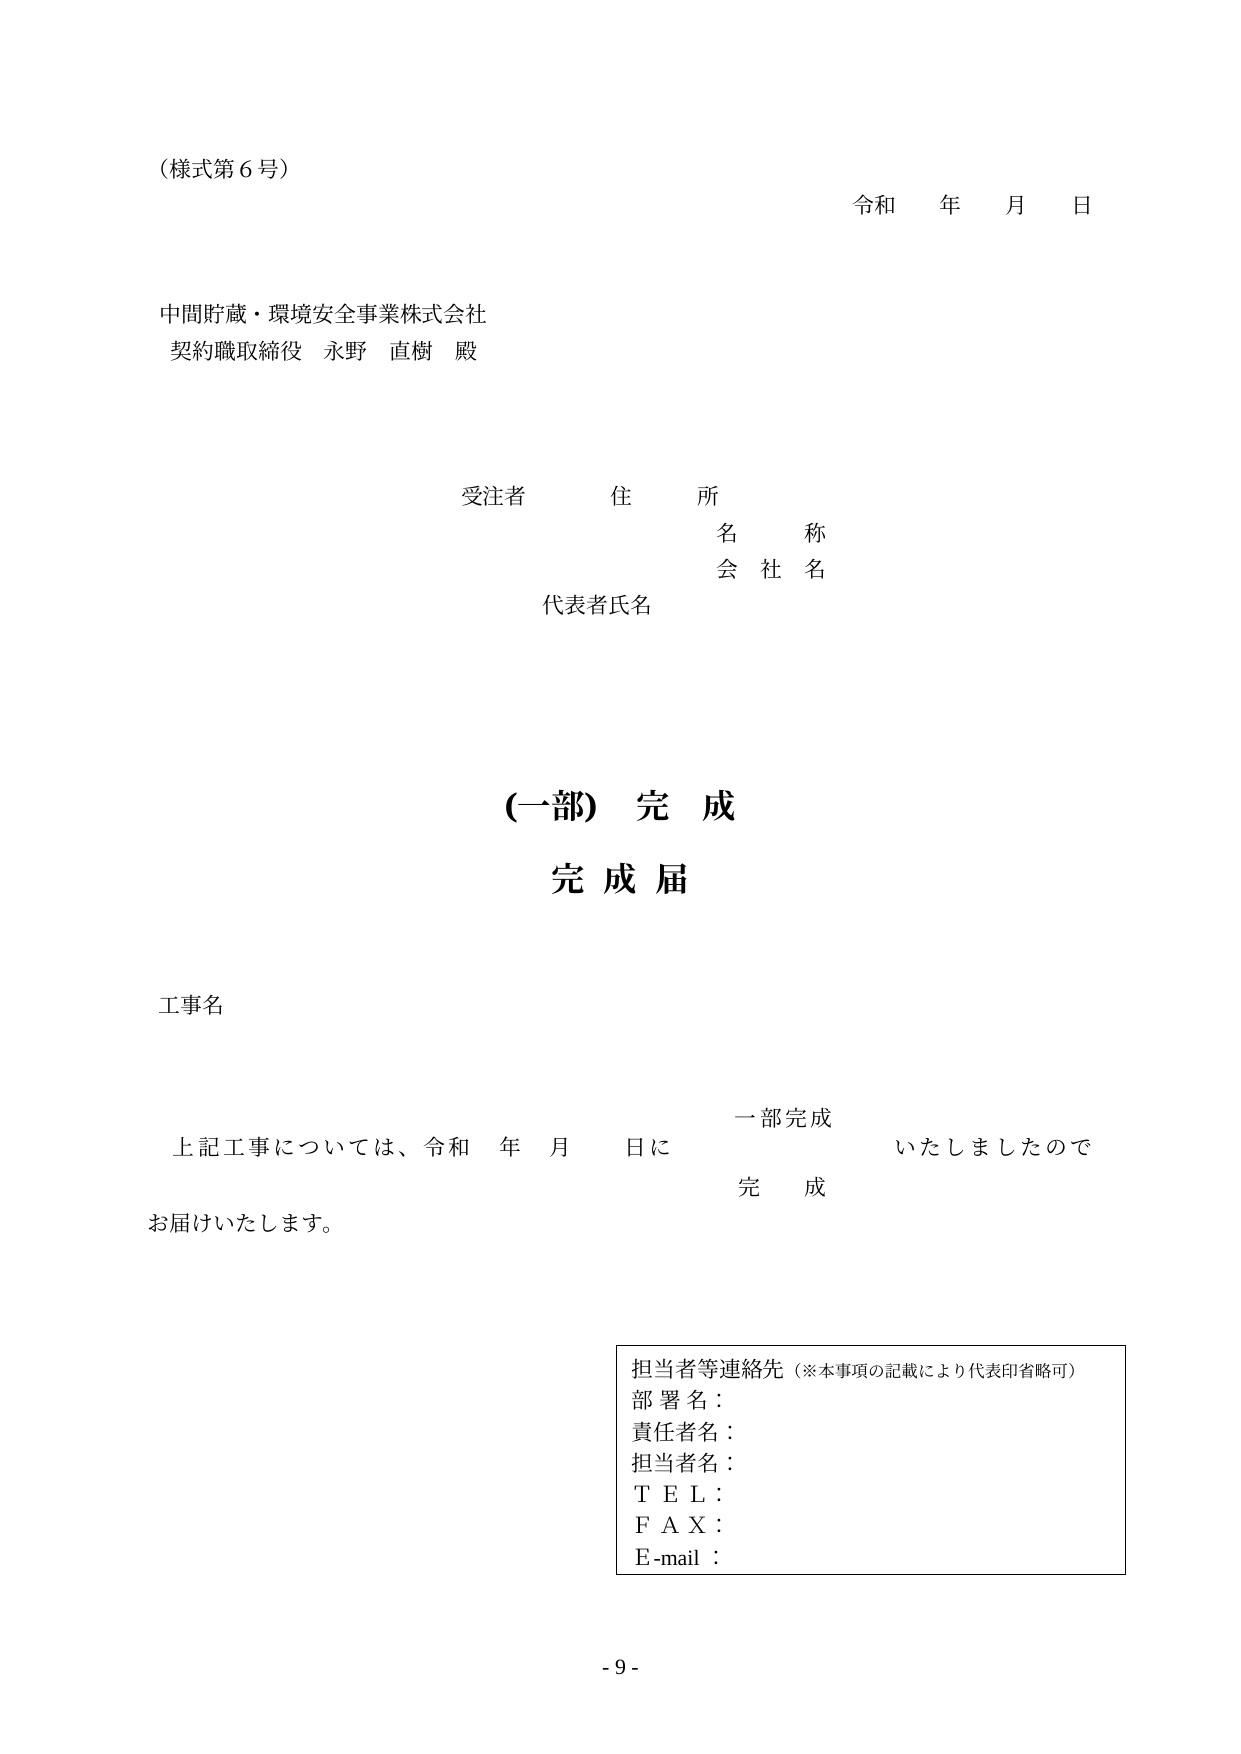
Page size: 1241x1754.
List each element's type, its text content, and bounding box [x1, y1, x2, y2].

text 受注者 住 所 [148, 477, 1092, 513]
text （様式第６号） [148, 150, 1092, 186]
list 完 成 [148, 768, 1092, 841]
text 工事名 [148, 986, 1092, 1022]
text （様式第７号） [148, 1313, 1092, 1349]
text 代表者氏名 [148, 586, 1092, 622]
text 上記工事については、令和 年 月 日に 一部完成 いたしましたので 完 成 [148, 1095, 1092, 1204]
text 完成届 [148, 841, 1092, 913]
text 名 称 [148, 513, 1092, 550]
text お届けいたします。 [148, 1204, 1092, 1241]
text 中間貯蔵・環境安全事業株式会社 [148, 295, 1092, 332]
text 令和 年 月 日 [148, 186, 1092, 223]
text 会 社 名 [148, 550, 1092, 586]
text 契約職取締役 永野 直樹 殿 [148, 332, 1092, 368]
